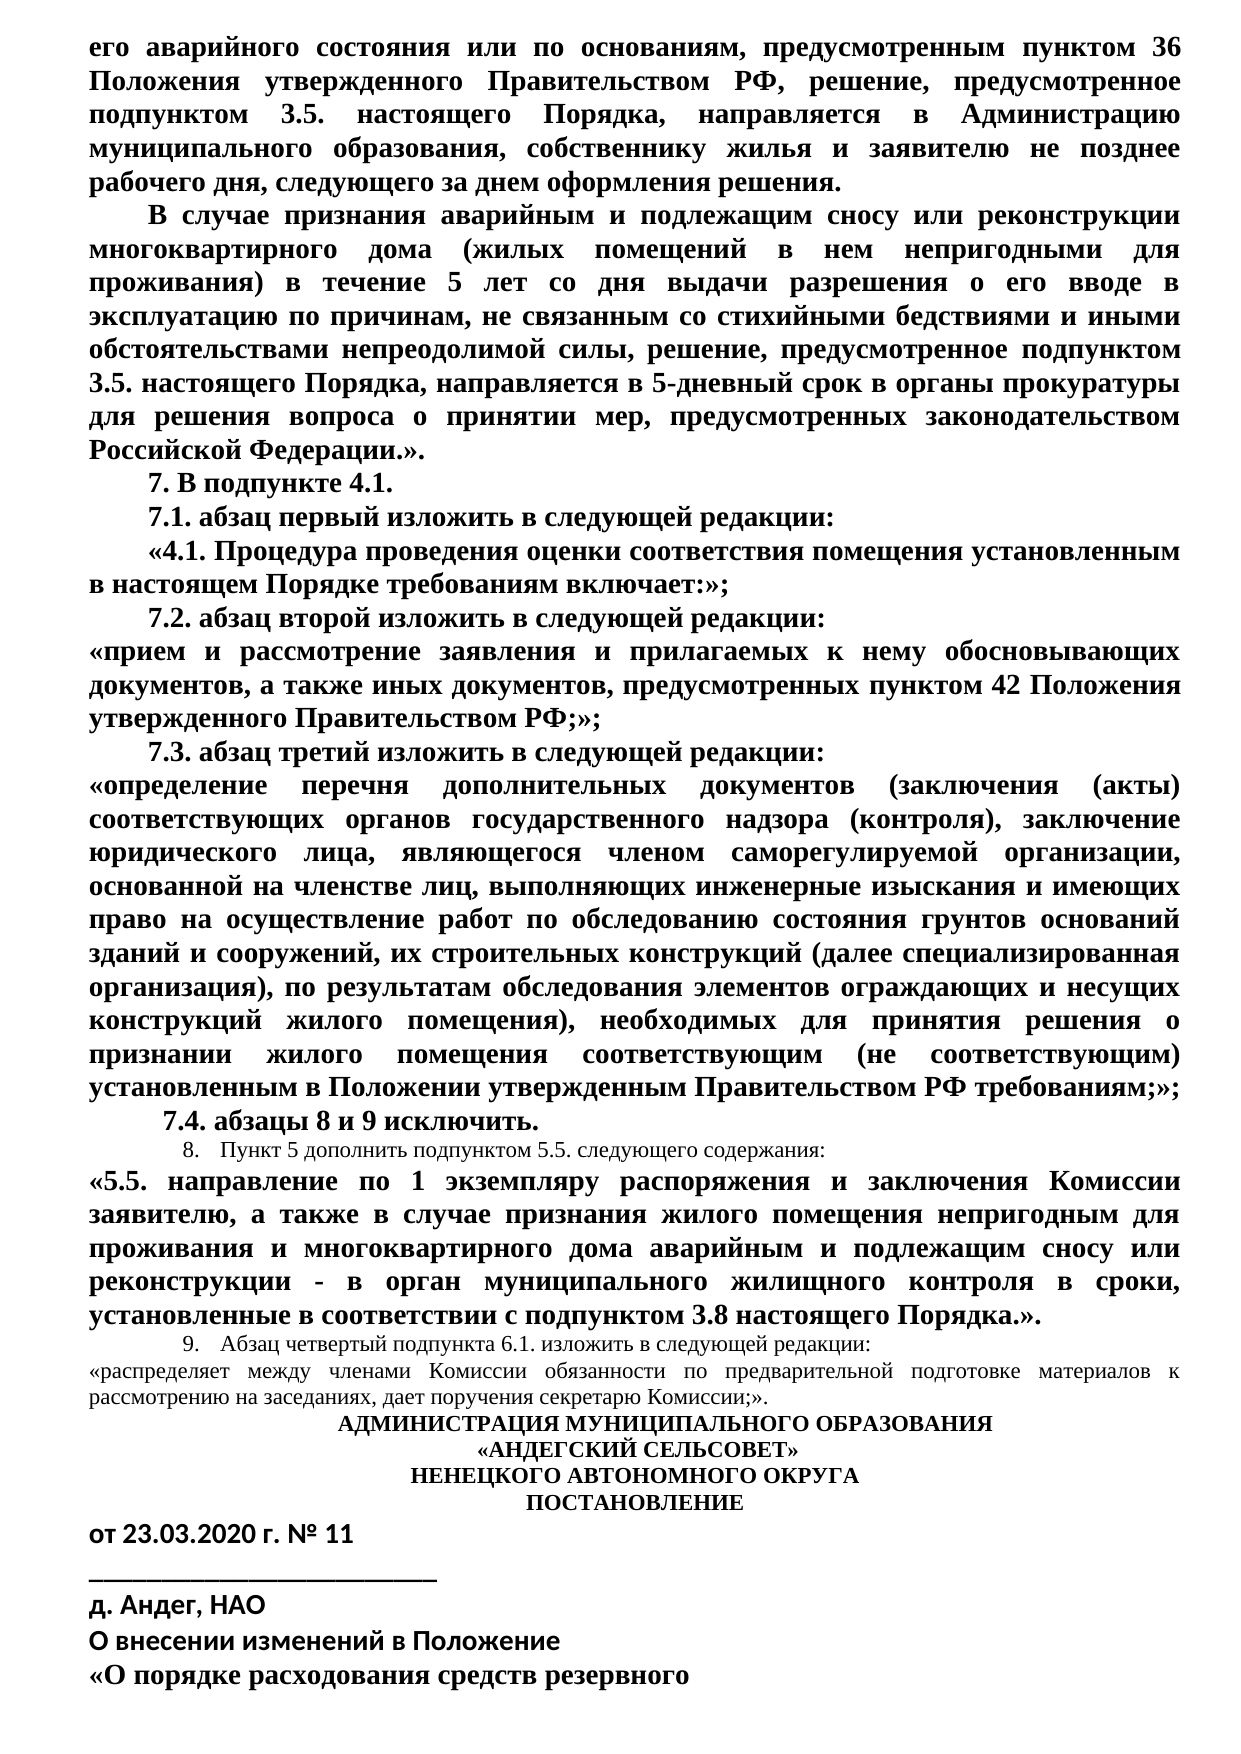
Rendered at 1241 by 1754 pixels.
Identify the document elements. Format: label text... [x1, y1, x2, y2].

text 7.2. абзац второй изложить в следующей редакции: [89, 600, 1181, 633]
title «АНДЕГСКИЙ сельсовет» [89, 1436, 1181, 1462]
text О внесении изменений в Положение [89, 1622, 1181, 1657]
text В случае признания аварийным и подлежащим сносу или реконструкции многоквартирного дома (жилых помещений в нем непригодными для проживания) в течение 5 лет со дня выдачи разрешения о его вводе в эксплуатацию по причинам, не связанным со стихийными бедствиями и иными обстоятельствами непреодолимой силы, решение, предусмотренное подпунктом 3.5. настоящего Порядка, направляется в 5-дневный срок в органы прокуратуры для решения вопроса о принятии мер, предусмотренных законодательством Российской Федерации.». [89, 197, 1181, 466]
text «5.5. направление по 1 экземпляру распоряжения и заключения Комиссии заявителю, а также в случае признания жилого помещения непригодным для проживания и многоквартирного дома аварийным и подлежащим сносу или реконструкции - в орган муниципального жилищного контроля в сроки, установленные в соответствии с подпунктом 3.8 настоящего Порядка.». [89, 1163, 1181, 1331]
text 7.1. абзац первый изложить в следующей редакции: [89, 499, 1181, 533]
text 7.4. абзацы 8 и 9 исключить. [89, 1103, 1181, 1136]
list Пункт 5 дополнить подпунктом 5.5. следующего содержания: [182, 1136, 1181, 1163]
list Абзац четвертый подпункта 6.1. изложить в следующей редакции: [182, 1331, 1181, 1357]
text от 23.03.2020 г. № 11 ________________________ [89, 1515, 1181, 1586]
text «4.1. Процедура проведения оценки соответствия помещения установленным в настоящем Порядке требованиям включает:»; [89, 533, 1181, 600]
text «прием и рассмотрение заявления и прилагаемых к нему обосновывающих документов, а также иных документов, предусмотренных пунктом 42 Положения утвержденного Правительством РФ;»; [89, 633, 1181, 734]
text 7.3. абзац третий изложить в следующей редакции: [89, 734, 1181, 767]
text «О порядке расходования средств резервного [89, 1657, 1181, 1691]
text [89, 29, 1181, 197]
title АДМИНИСТРАЦИЯ МУНИЦИПАЛЬНОГО ОБРАЗОВАНИЯ [89, 1409, 1181, 1436]
text д. Андег, НАО [89, 1586, 1181, 1622]
title НЕНЕЦКОГО АВТОНОМНОГО ОКРУГА [89, 1462, 1181, 1489]
text 7. В подпункте 4.1. [89, 466, 1181, 499]
title ПОСТАНОВЛЕНИЕ [89, 1489, 1181, 1515]
text «распределяет между членами Комиссии обязанности по предварительной подготовке материалов к рассмотрению на заседаниях, дает поручения секретарю Комиссии;». [89, 1357, 1181, 1409]
text «определение перечня дополнительных документов (заключения (акты) соответствующих органов государственного надзора (контроля), заключение юридического лица, являющегося членом саморегулируемой организации, основанной на членстве лиц, выполняющих инженерные изыскания и имеющих право на осуществление работ по обследованию состояния грунтов оснований зданий и сооружений, их строительных конструкций (далее специализированная организация), по результатам обследования элементов ограждающих и несущих конструкций жилого помещения), необходимых для принятия решения о признании жилого помещения соответствующим (не соответствующим) установленным в Положении утвержденным Правительством РФ требованиям;»; [89, 767, 1181, 1103]
